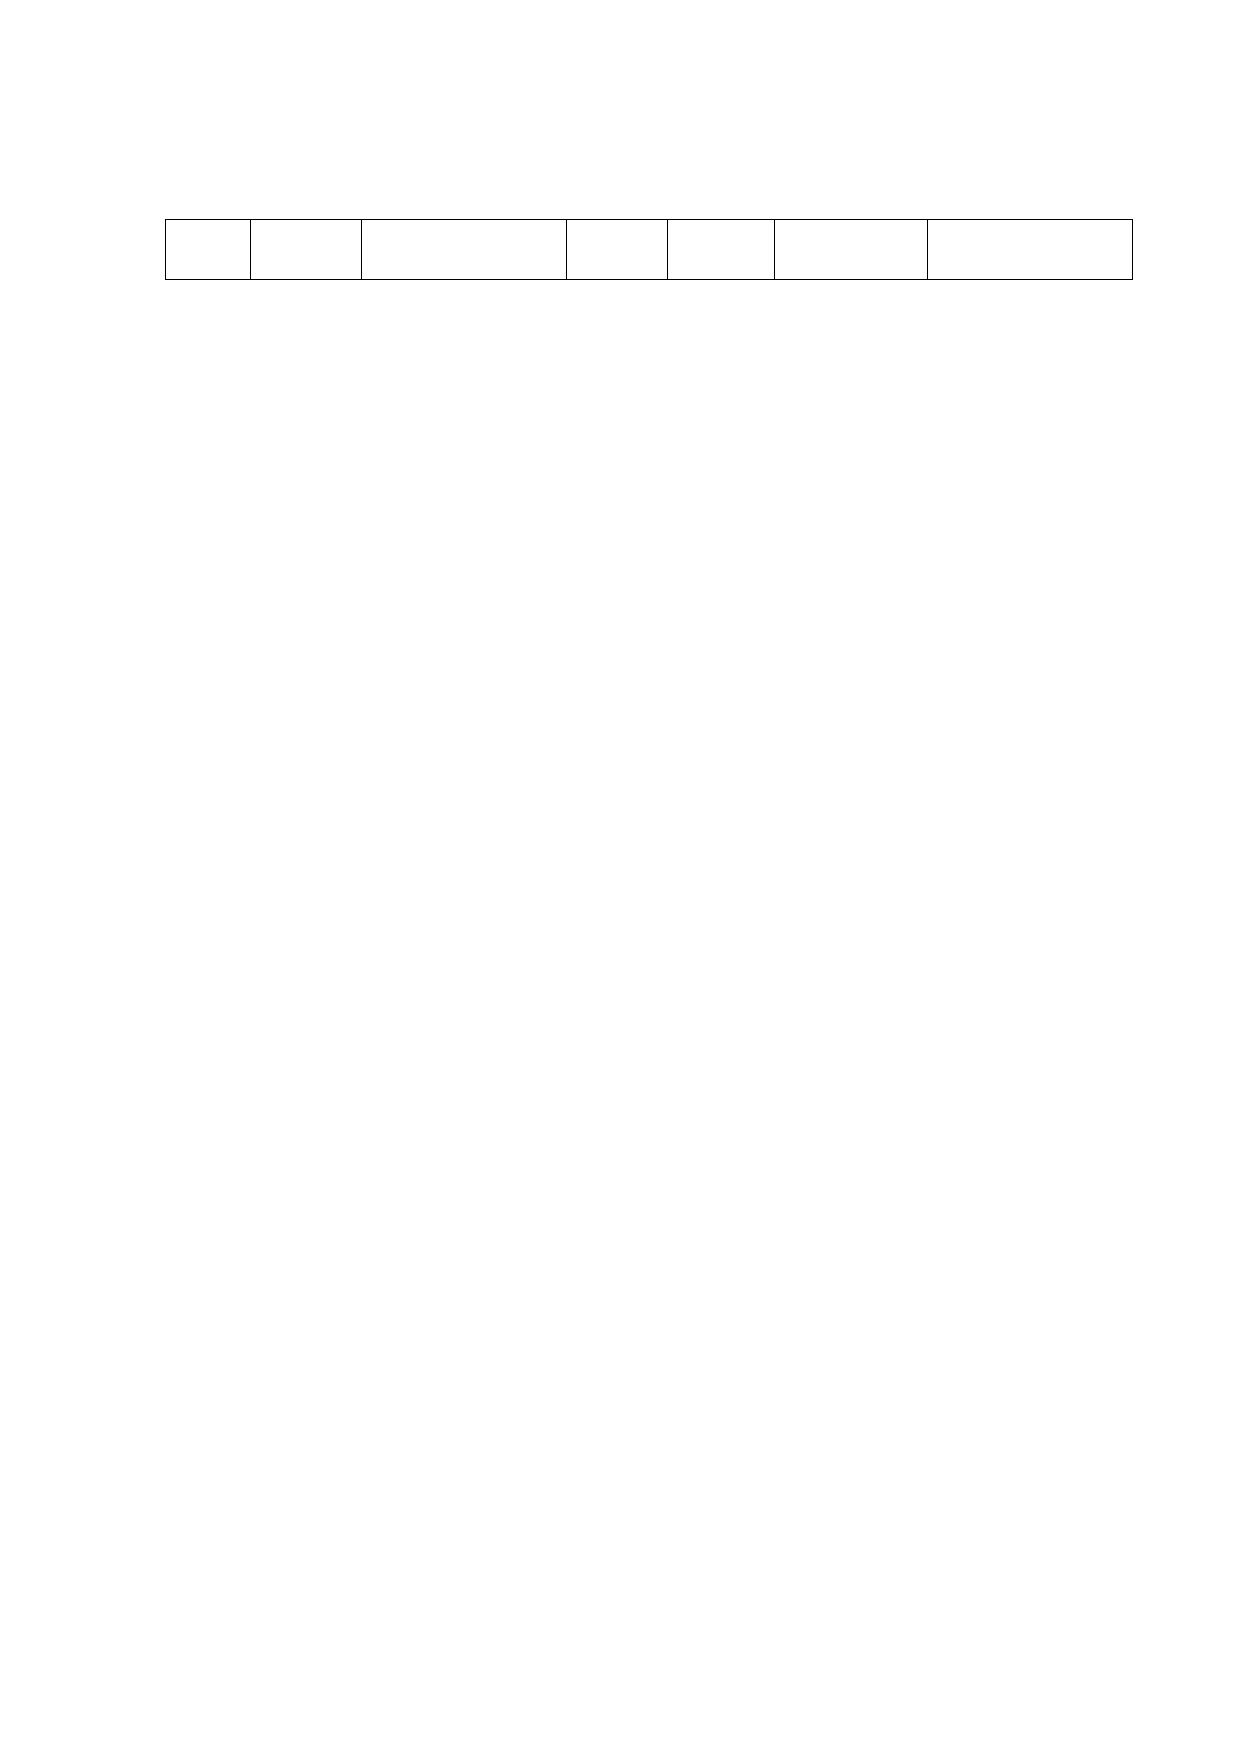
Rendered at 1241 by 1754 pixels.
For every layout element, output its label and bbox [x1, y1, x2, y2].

table_cell [251, 220, 361, 279]
table_cell [668, 220, 774, 279]
table_cell [775, 220, 927, 279]
table_cell [928, 220, 1132, 279]
table_cell [166, 220, 250, 279]
table_cell [362, 220, 566, 279]
table_cell [567, 220, 667, 279]
